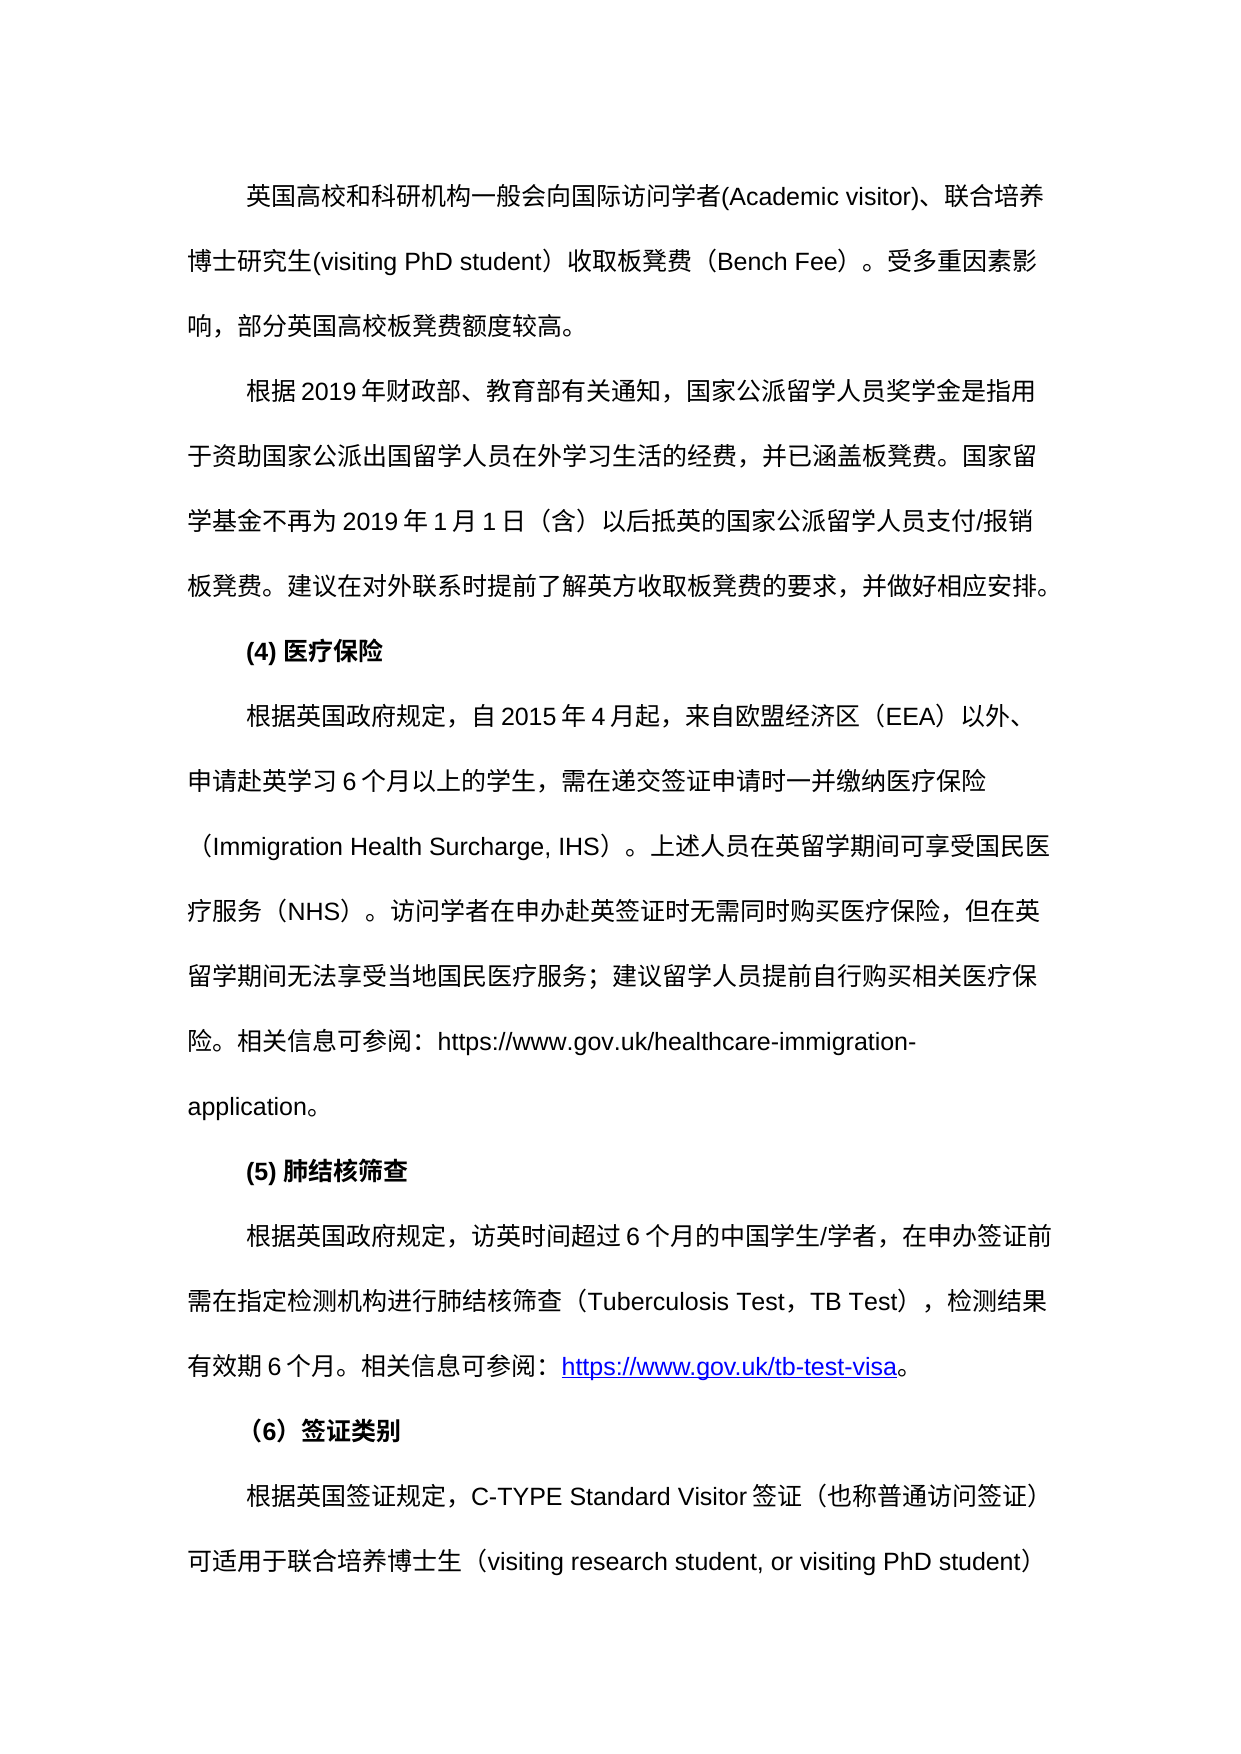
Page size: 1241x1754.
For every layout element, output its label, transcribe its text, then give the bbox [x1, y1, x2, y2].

text （6）签证类别 [187, 1397, 1053, 1462]
text (5) 肺结核筛查 [187, 1137, 1053, 1202]
text 英国高校和科研机构一般会向国际访问学者(Academic visitor)、联合培养博士研究生(visiting PhD student）收取板凳费（Bench Fee）。受多重因素影响，部分英国高校板凳费额度较高。 [187, 162, 1053, 357]
text 根据英国政府规定，访英时间超过6个月的中国学生/学者，在申办签证前需在指定检测机构进行肺结核筛查（Tuberculosis Test，TB Test），检测结果有效期6个月。相关信息可参阅：https://www.gov.uk/tb-test-visa。 [187, 1202, 1053, 1397]
text 根据2019年财政部、教育部有关通知，国家公派留学人员奖学金是指用于资助国家公派出国留学人员在外学习生活的经费，并已涵盖板凳费。国家留学基金不再为2019年1月1日（含）以后抵英的国家公派留学人员支付/报销板凳费。建议在对外联系时提前了解英方收取板凳费的要求，并做好相应安排。 [187, 357, 1053, 617]
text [187, 1462, 1053, 1592]
text 根据英国政府规定，自2015年4月起，来自欧盟经济区（EEA）以外、申请赴英学习6个月以上的学生，需在递交签证申请时一并缴纳医疗保险（Immigration Health Surcharge, IHS）。上述人员在英留学期间可享受国民医疗服务（NHS）。访问学者在申办赴英签证时无需同时购买医疗保险，但在英留学期间无法享受当地国民医疗服务；建议留学人员提前自行购买相关医疗保险。相关信息可参阅：https://www.gov.uk/healthcare-immigration-application。 [187, 682, 1053, 1137]
text (4) 医疗保险 [187, 617, 1053, 682]
